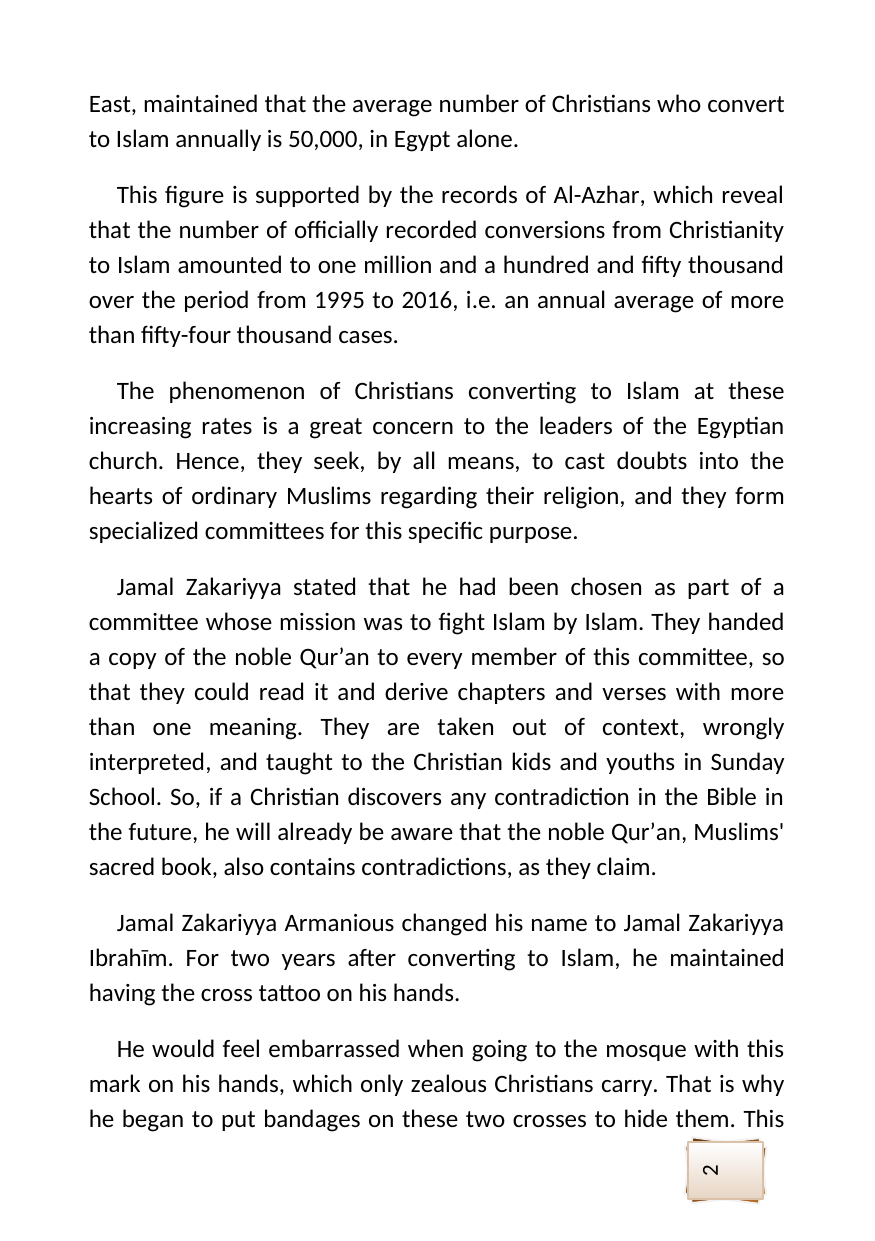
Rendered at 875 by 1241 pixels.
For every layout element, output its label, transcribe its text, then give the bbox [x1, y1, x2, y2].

text The phenomenon of Christians converting to Islam at these increasing rates is a great concern to the leaders of the Egyptian church. Hence, they seek, by all means, to cast doubts into the hearts of ordinary Muslims regarding their religion, and they form specialized committees for this specific purpose. [88, 375, 786, 546]
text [88, 1033, 786, 1133]
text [88, 88, 786, 154]
text This figure is supported by the records of Al-Azhar, which reveal that the number of officially recorded conversions from Christianity to Islam amounted to one million and a hundred and fifty thousand over the period from 1995 to 2016, i.e. an annual average of more than fifty-four thousand cases. [88, 179, 786, 350]
text Jamal Zakariyya Armanious changed his name to Jamal Zakariyya Ibrahīm. For two years after converting to Islam, he maintained having the cross tattoo on his hands. [88, 907, 786, 1007]
text Jamal Zakariyya stated that he had been chosen as part of a committee whose mission was to fight Islam by Islam. They handed a copy of the noble Qur’an to every member of this committee, so that they could read it and derive chapters and verses with more than one meaning. They are taken out of context, wrongly interpreted, and taught to the Christian kids and youths in Sunday School. So, if a Christian discovers any contradiction in the Bible in the future, he will already be aware that the noble Qur’an, Muslims' sacred book, also contains contradictions, as they claim. [88, 571, 786, 882]
